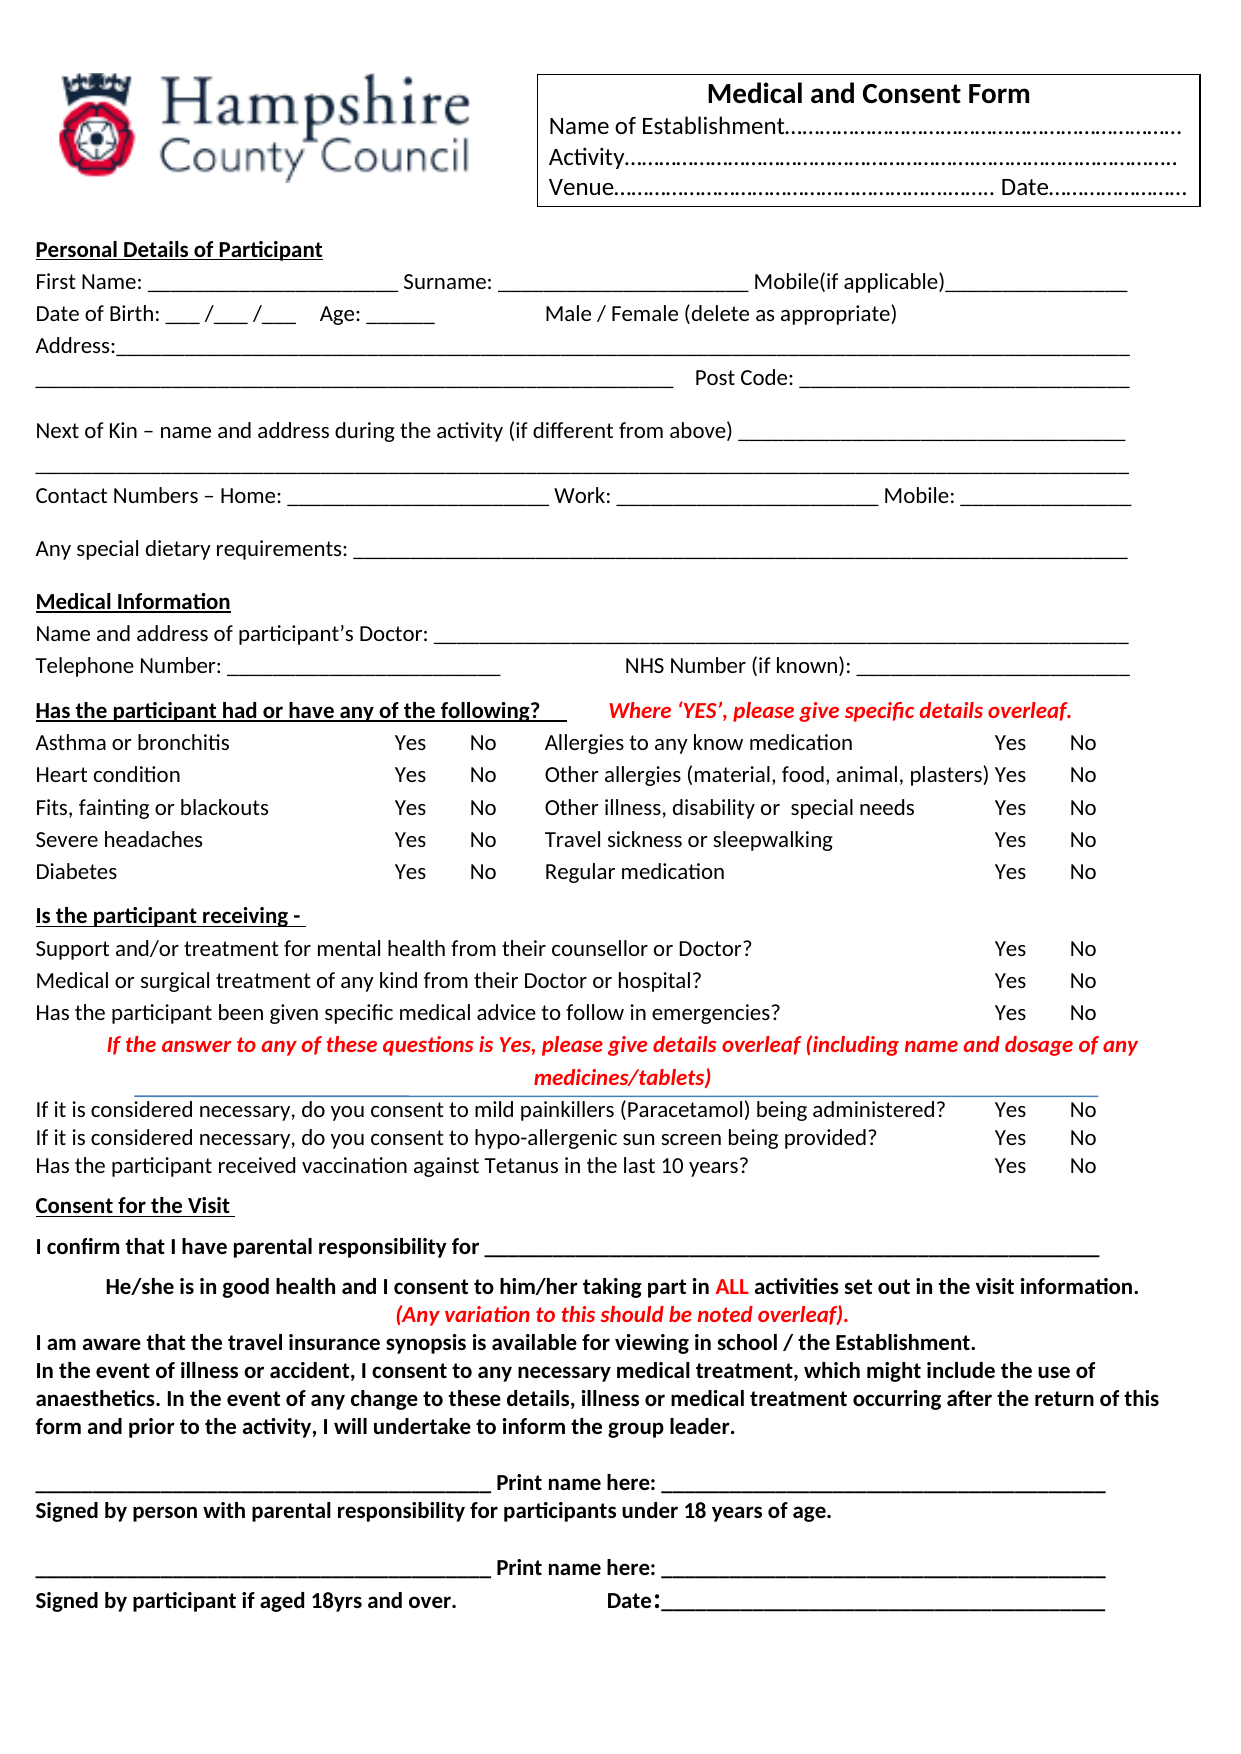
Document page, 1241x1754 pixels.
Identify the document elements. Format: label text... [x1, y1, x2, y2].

picture [58, 73, 471, 183]
text Any special dietary requirements: ____________________________________________________________________ [35, 534, 1209, 562]
text ________________________________________ Print name here: _______________________________________ [35, 1468, 1209, 1497]
text Medical Information [35, 587, 1209, 615]
text ________________________________________________________ Post Code: _____________________________ [35, 363, 1209, 392]
text Has the participant had or have any of the following? Where ‘YES’, please give specific details overleaf. Asthma or bronchitis Yes No Allergies to any know medication Yes No Heart condition Yes No Other allergies (material, food, animal, plasters) Yes No Fits, fainting or blackouts Yes No Other illness, disability or special needs Yes No Severe headaches Yes No Travel sickness or sleepwalking Yes No Diabetes Yes No Regular medication Yes No [35, 696, 1209, 885]
text Next of Kin – name and address during the activity (if different from above) __________________________________ [35, 417, 1209, 444]
text Date of Birth: ___ /___ /___ Age: ______ Male / Female (delete as appropriate) [35, 299, 1209, 327]
text I am aware that the travel insurance synopsis is available for viewing in school / the Establishment. [35, 1328, 1209, 1356]
text Signed by person with parental responsibility for participants under 18 years of age. [35, 1497, 1209, 1524]
text Support and/or treatment for mental health from their counsellor or Doctor? Yes No [35, 934, 1209, 962]
text ________________________________________ Print name here: _______________________________________ [35, 1553, 1209, 1581]
text Consent for the Visit [35, 1191, 1209, 1219]
text Is the participant receiving - [35, 902, 1209, 930]
text I confirm that I have parental responsibility for ______________________________________________________ [35, 1232, 1209, 1260]
text Medical or surgical treatment of any kind from their Doctor or hospital? Yes No Has the participant been given specific medical advice to follow in emergencies? Yes No [35, 966, 1209, 1026]
text Signed by participant if aged 18yrs and over. Date:_______________________________________ [35, 1581, 1209, 1616]
text Contact Numbers – Home: _______________________ Work: _______________________ Mobile: _______________ [35, 481, 1209, 509]
text Address:_________________________________________________________________________________________ [35, 331, 1209, 359]
text ________________________________________________________________________________________________ [35, 449, 1209, 477]
text He/she is in good health and I consent to him/her taking part in ALL activities set out in the visit information. [35, 1272, 1209, 1300]
text Telephone Number: ________________________ NHS Number (if known): ________________________ [35, 651, 1209, 679]
text In the event of illness or accident, I consent to any necessary medical treatment, which might include the use of anaesthetics. In the event of any change to these details, illness or medical treatment occurring after the return of this form and prior to the activity, I will undertake to inform the group leader. [35, 1356, 1209, 1441]
text If the answer to any of these questions is Yes, please give details overleaf (including name and dosage of any medicines/tablets) [35, 1030, 1209, 1091]
text Has the participant received vaccination against Tetanus in the last 10 years? Yes No [35, 1151, 1209, 1179]
text If it is considered necessary, do you consent to mild painkillers (Paracetamol) being administered? Yes No If it is considered necessary, do you consent to hypo-allergenic sun screen being provided? Yes No [35, 1095, 1209, 1151]
text Name and address of participant’s Doctor: _____________________________________________________________ [35, 619, 1209, 647]
text First Name: ______________________ Surname: ______________________ Mobile(if applicable)________________ [35, 267, 1209, 295]
text (Any variation to this should be noted overleaf). [35, 1300, 1209, 1328]
text Personal Details of Participant [35, 235, 1209, 263]
